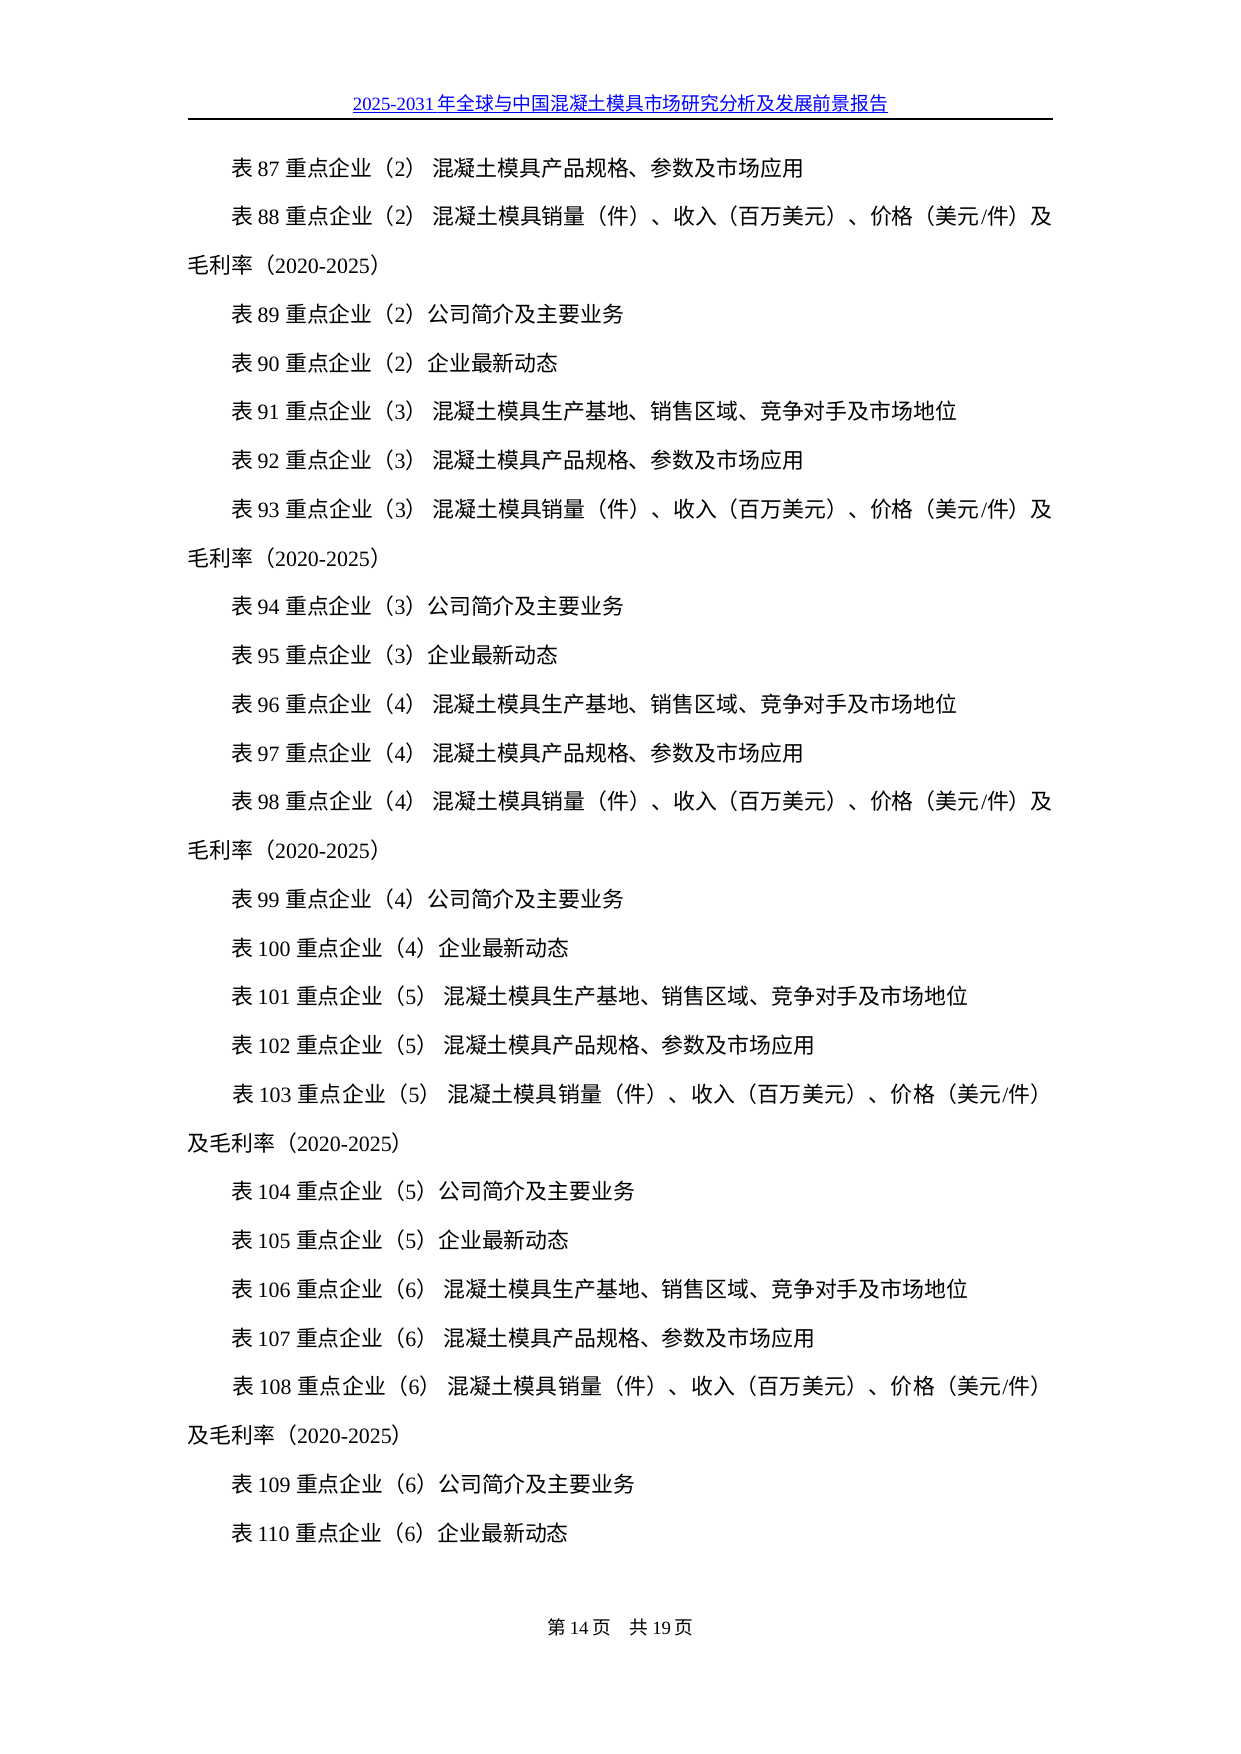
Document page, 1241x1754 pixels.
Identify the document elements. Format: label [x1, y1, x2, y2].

text [187, 150, 1053, 1548]
